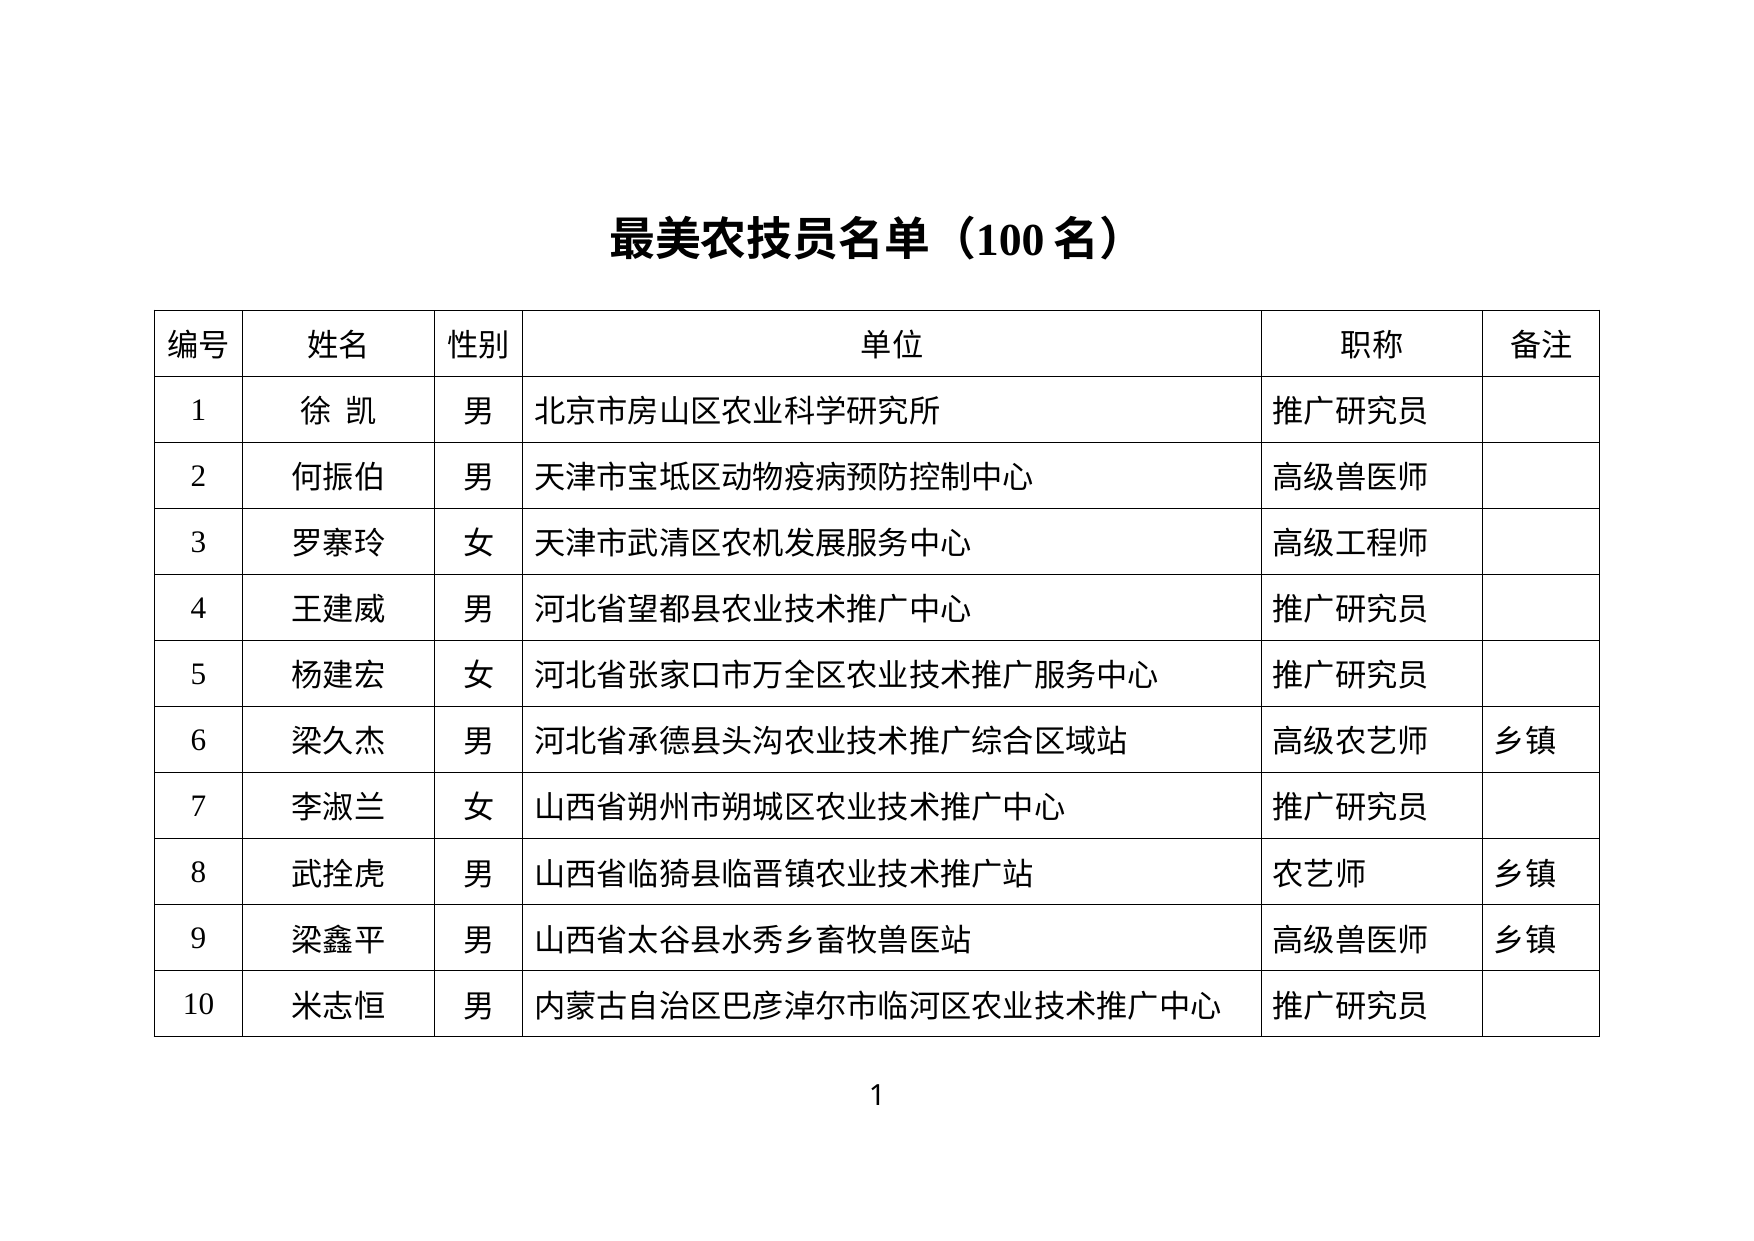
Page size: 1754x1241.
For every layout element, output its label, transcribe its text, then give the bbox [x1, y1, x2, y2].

table_cell 1 [155, 377, 242, 442]
table_cell 男 [435, 377, 522, 442]
table_cell 高级兽医师 [1262, 443, 1482, 508]
table_cell [1483, 971, 1599, 1036]
table_cell [1483, 509, 1599, 574]
table_cell 6 [155, 707, 242, 772]
table_cell 8 [155, 839, 242, 904]
table_cell 男 [435, 443, 522, 508]
table_cell 女 [435, 641, 522, 706]
table_cell 5 [155, 641, 242, 706]
table_cell 高级工程师 [1262, 509, 1482, 574]
table_header 单位 [523, 311, 1261, 376]
table_cell 梁久杰 [243, 707, 434, 772]
table_header 备注 [1483, 311, 1599, 376]
table_cell 推广研究员 [1262, 971, 1482, 1036]
table_cell 武拴虎 [243, 839, 434, 904]
table_header 编号 [155, 311, 242, 376]
table_cell 高级农艺师 [1262, 707, 1482, 772]
table_cell 山西省朔州市朔城区农业技术推广中心 [523, 773, 1261, 838]
table_cell 10 [155, 971, 242, 1036]
table_cell 7 [155, 773, 242, 838]
table_cell 4 [155, 575, 242, 640]
table_cell [1483, 773, 1599, 838]
table_cell 河北省承德县头沟农业技术推广综合区域站 [523, 707, 1261, 772]
table_cell 王建威 [243, 575, 434, 640]
table_cell 米志恒 [243, 971, 434, 1036]
table_cell 天津市宝坻区动物疫病预防控制中心 [523, 443, 1261, 508]
table_header 职称 [1262, 311, 1482, 376]
table_cell 河北省张家口市万全区农业技术推广服务中心 [523, 641, 1261, 706]
table_cell 山西省太谷县水秀乡畜牧兽医站 [523, 905, 1261, 970]
table_cell 杨建宏 [243, 641, 434, 706]
table_cell 女 [435, 773, 522, 838]
table_cell 山西省临猗县临晋镇农业技术推广站 [523, 839, 1261, 904]
table_cell [1483, 575, 1599, 640]
table_cell 梁鑫平 [243, 905, 434, 970]
table_cell 推广研究员 [1262, 575, 1482, 640]
table_cell 乡镇 [1483, 707, 1599, 772]
table_cell 天津市武清区农机发展服务中心 [523, 509, 1261, 574]
table_cell [1483, 377, 1599, 442]
table_cell 农艺师 [1262, 839, 1482, 904]
table_cell 2 [155, 443, 242, 508]
table_cell 乡镇 [1483, 839, 1599, 904]
table_cell 男 [435, 839, 522, 904]
table_cell 高级兽医师 [1262, 905, 1482, 970]
table_cell 李淑兰 [243, 773, 434, 838]
table_cell 内蒙古自治区巴彦淖尔市临河区农业技术推广中心 [523, 971, 1261, 1036]
table_cell 乡镇 [1483, 905, 1599, 970]
table_cell 推广研究员 [1262, 377, 1482, 442]
table_cell [1483, 443, 1599, 508]
table_cell 男 [435, 707, 522, 772]
table_header 性别 [435, 311, 522, 376]
table_cell 3 [155, 509, 242, 574]
table_cell [1483, 641, 1599, 706]
table_cell 罗寨玲 [243, 509, 434, 574]
table_cell 男 [435, 905, 522, 970]
table_cell 女 [435, 509, 522, 574]
table_cell 男 [435, 971, 522, 1036]
table_header 姓名 [243, 311, 434, 376]
table_cell 推广研究员 [1262, 641, 1482, 706]
text 最美农技员名单（100名） [159, 187, 1594, 284]
table_cell 何振伯 [243, 443, 434, 508]
table_cell 徐 凯 [243, 377, 434, 442]
table_cell 河北省望都县农业技术推广中心 [523, 575, 1261, 640]
table_cell 推广研究员 [1262, 773, 1482, 838]
table_cell 北京市房山区农业科学研究所 [523, 377, 1261, 442]
table_cell 男 [435, 575, 522, 640]
table_cell 9 [155, 905, 242, 970]
